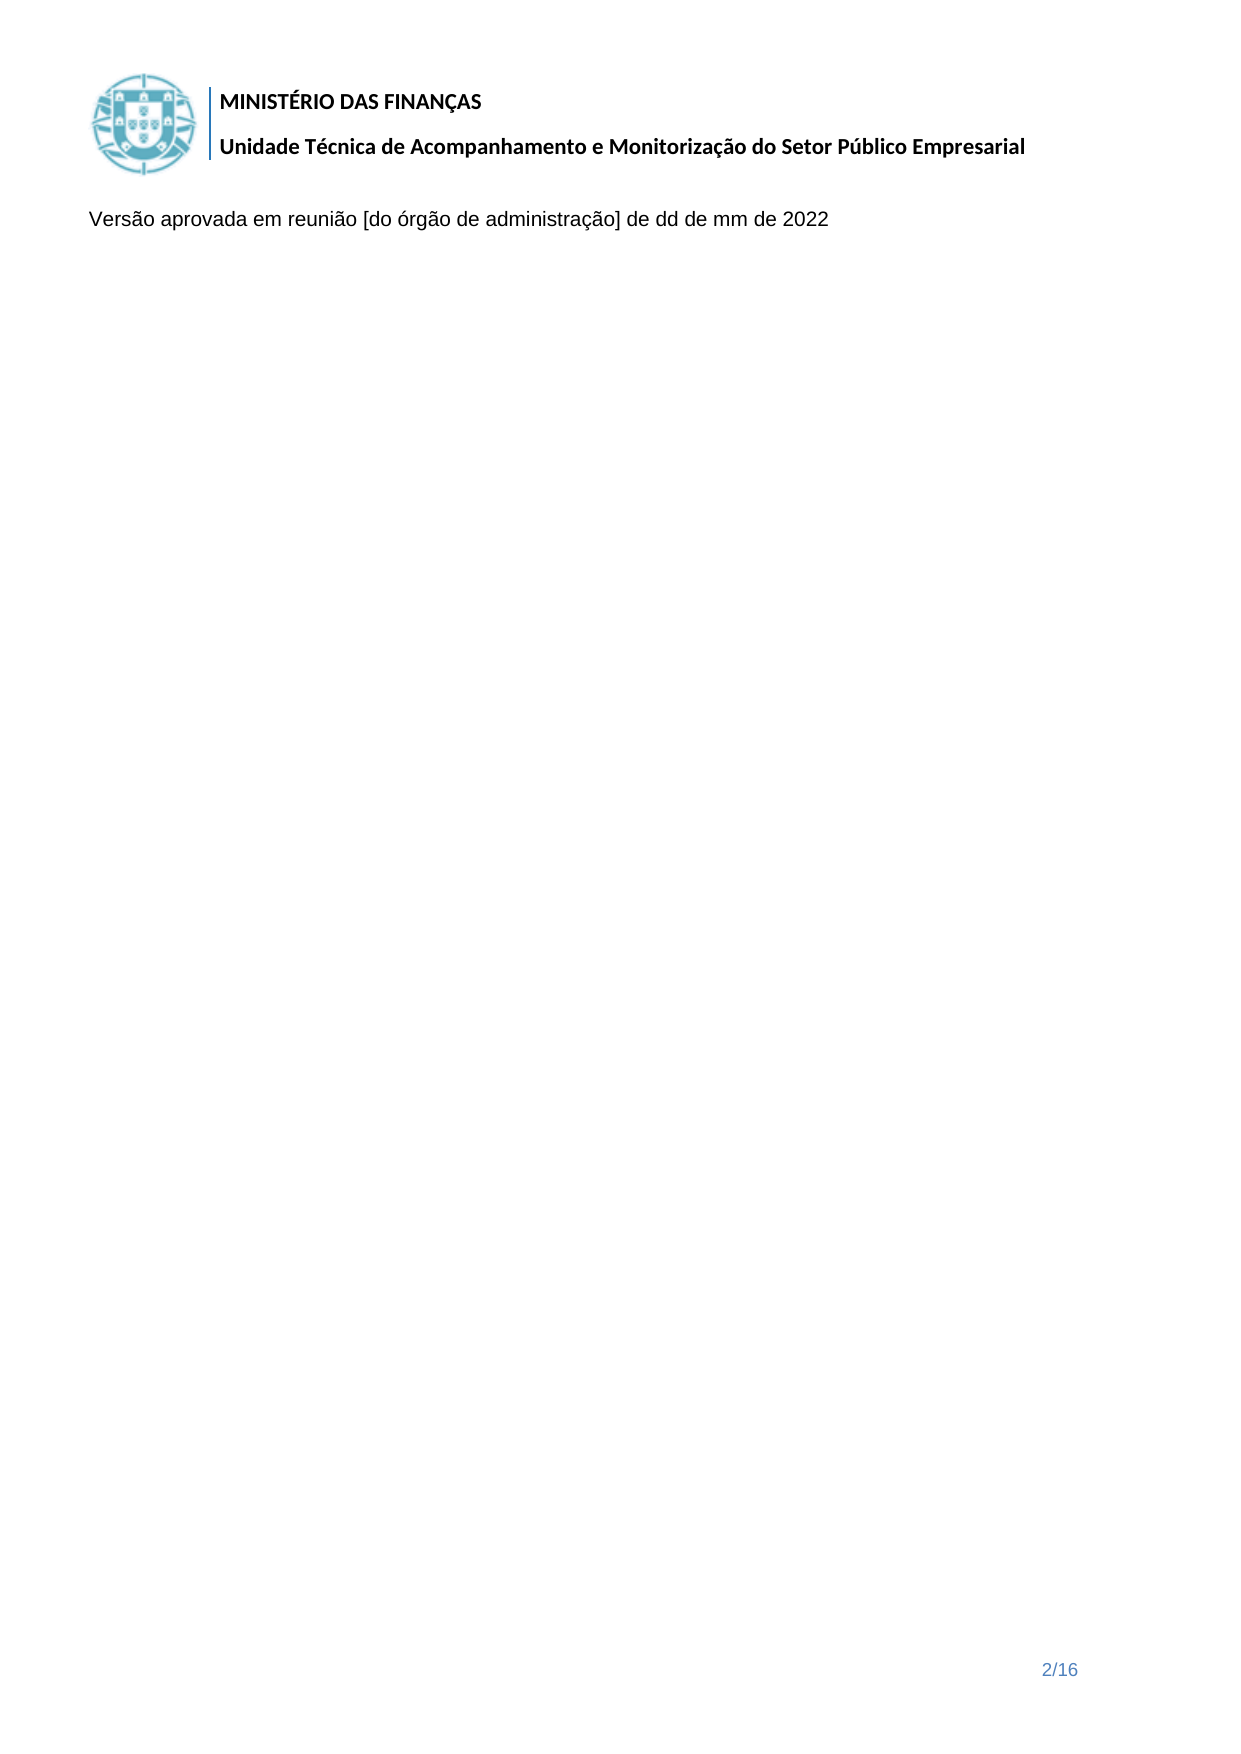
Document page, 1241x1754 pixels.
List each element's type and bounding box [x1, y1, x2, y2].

picture [88, 73, 205, 177]
